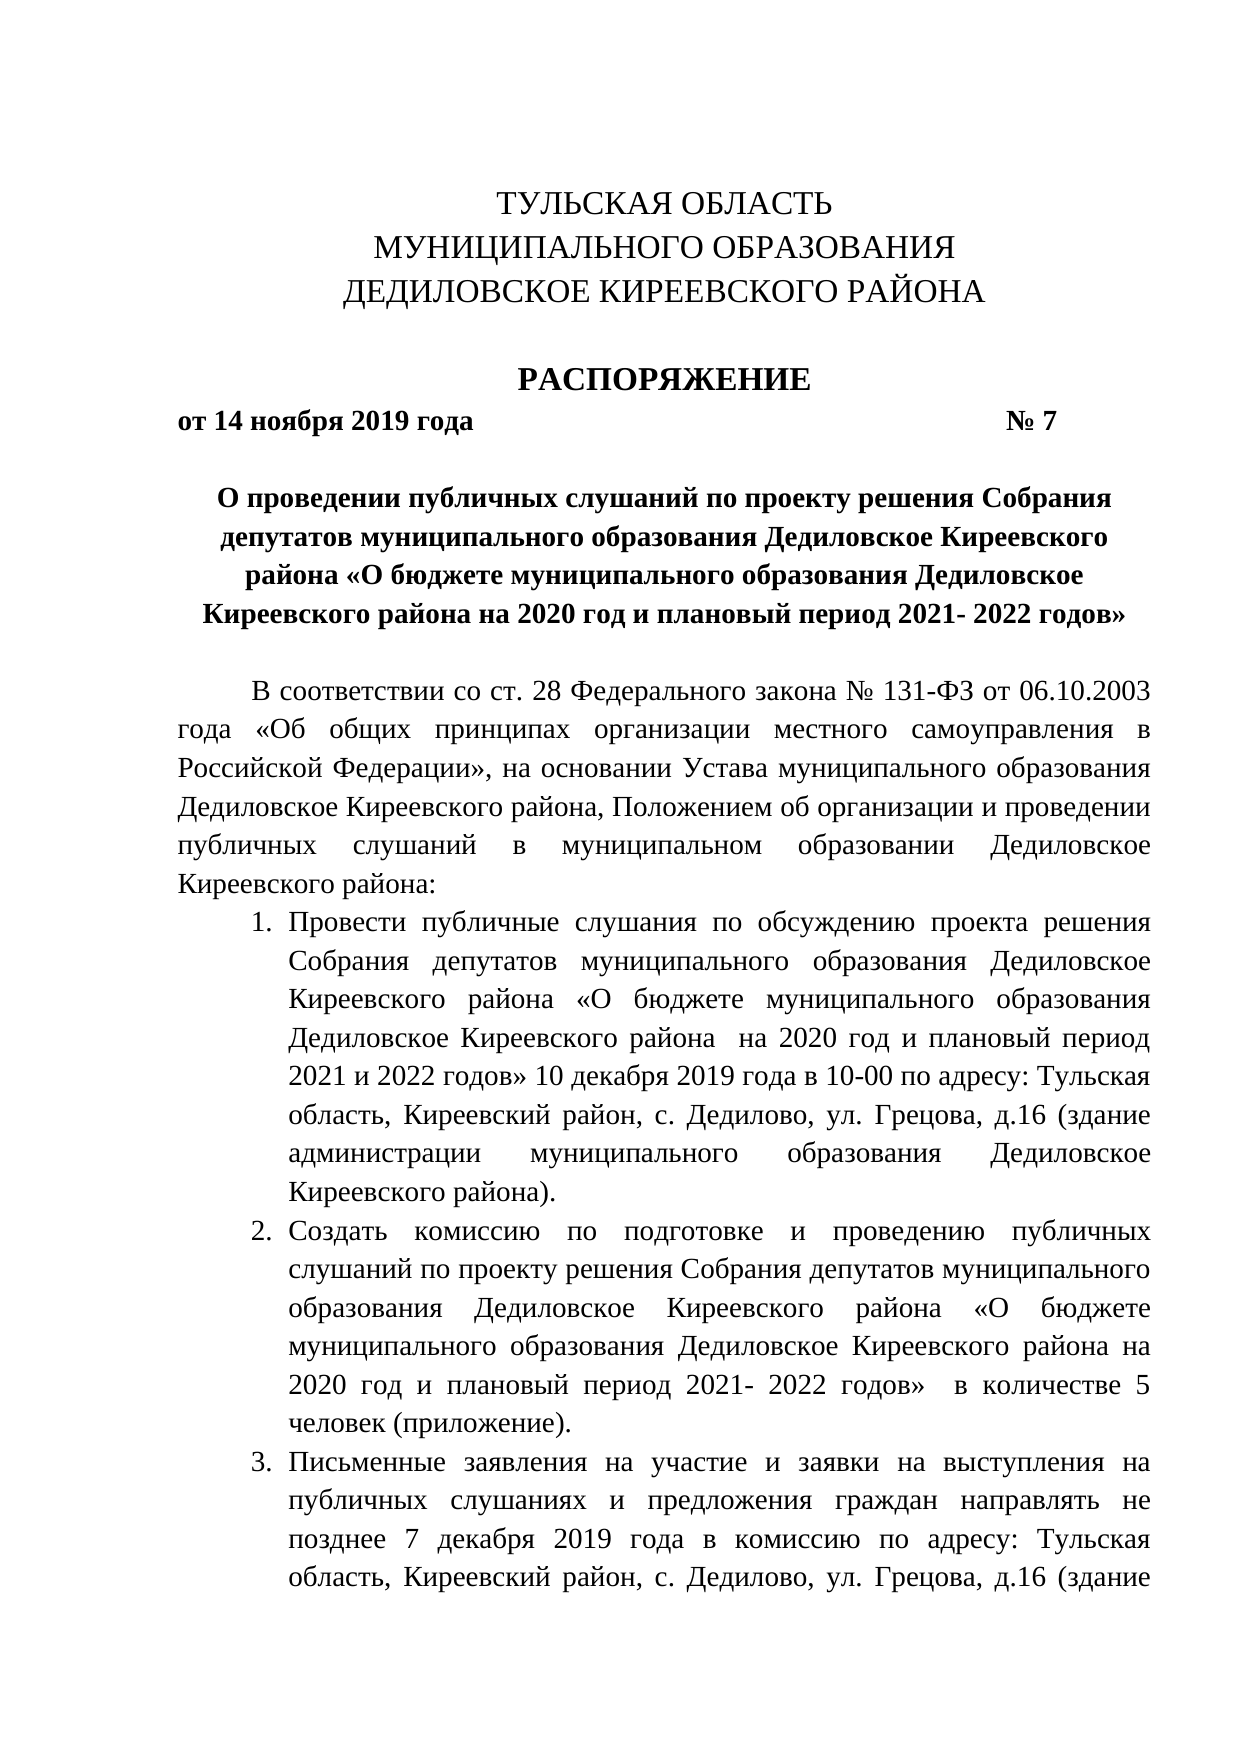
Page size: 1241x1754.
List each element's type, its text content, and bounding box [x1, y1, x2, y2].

list Провести публичные слушания по обсуждению проекта решения Собрания депутатов муниципального образования Дедиловское Киреевского района «О бюджете муниципального образования Дедиловское Киреевского района на 2020 год и плановый период 2021 и 2022 годов» 10 декабря 2019 года в 10-00 по адресу: Тульская область, Киреевский район, с. Дедилово, ул. Грецова, д.16 (здание администрации муниципального образования Дедиловское Киреевского района). [251, 904, 1152, 1208]
text МУНИЦИПАЛЬНОГО ОБРАЗОВАНИЯ [177, 227, 1152, 265]
text РАСПОРЯЖЕНИЕ [177, 359, 1152, 398]
text от 14 ноября 2019 года № 7 [177, 403, 1152, 437]
text О проведении публичных слушаний по проекту решения Собрания депутатов муниципального образования Дедиловское Киреевского района «О бюджете муниципального образования Дедиловское Киреевского района на 2020 год и плановый период 2021- 2022 годов» [177, 480, 1152, 629]
text В соответствии со ст. 28 Федерального закона № 131-ФЗ от 06.10.2003 года «Об общих принципах организации местного самоуправления в Российской Федерации», на основании Устава муниципального образования Дедиловское Киреевского района, Положением об организации и проведении публичных слушаний в муниципальном образовании Дедиловское Киреевского района: [177, 673, 1152, 899]
text ДЕДИЛОВСКОЕ КИРЕЕВСКОГО РАЙОНА [177, 271, 1152, 309]
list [251, 1444, 1152, 1593]
list Создать комиссию по подготовке и проведению публичных слушаний по проекту решения Собрания депутатов муниципального образования Дедиловское Киреевского района «О бюджете муниципального образования Дедиловское Киреевского района на 2020 год и плановый период 2021- 2022 годов» в количестве 5 человек (приложение). [251, 1213, 1152, 1439]
text ТУЛЬСКАЯ ОБЛАСТЬ [177, 183, 1152, 221]
